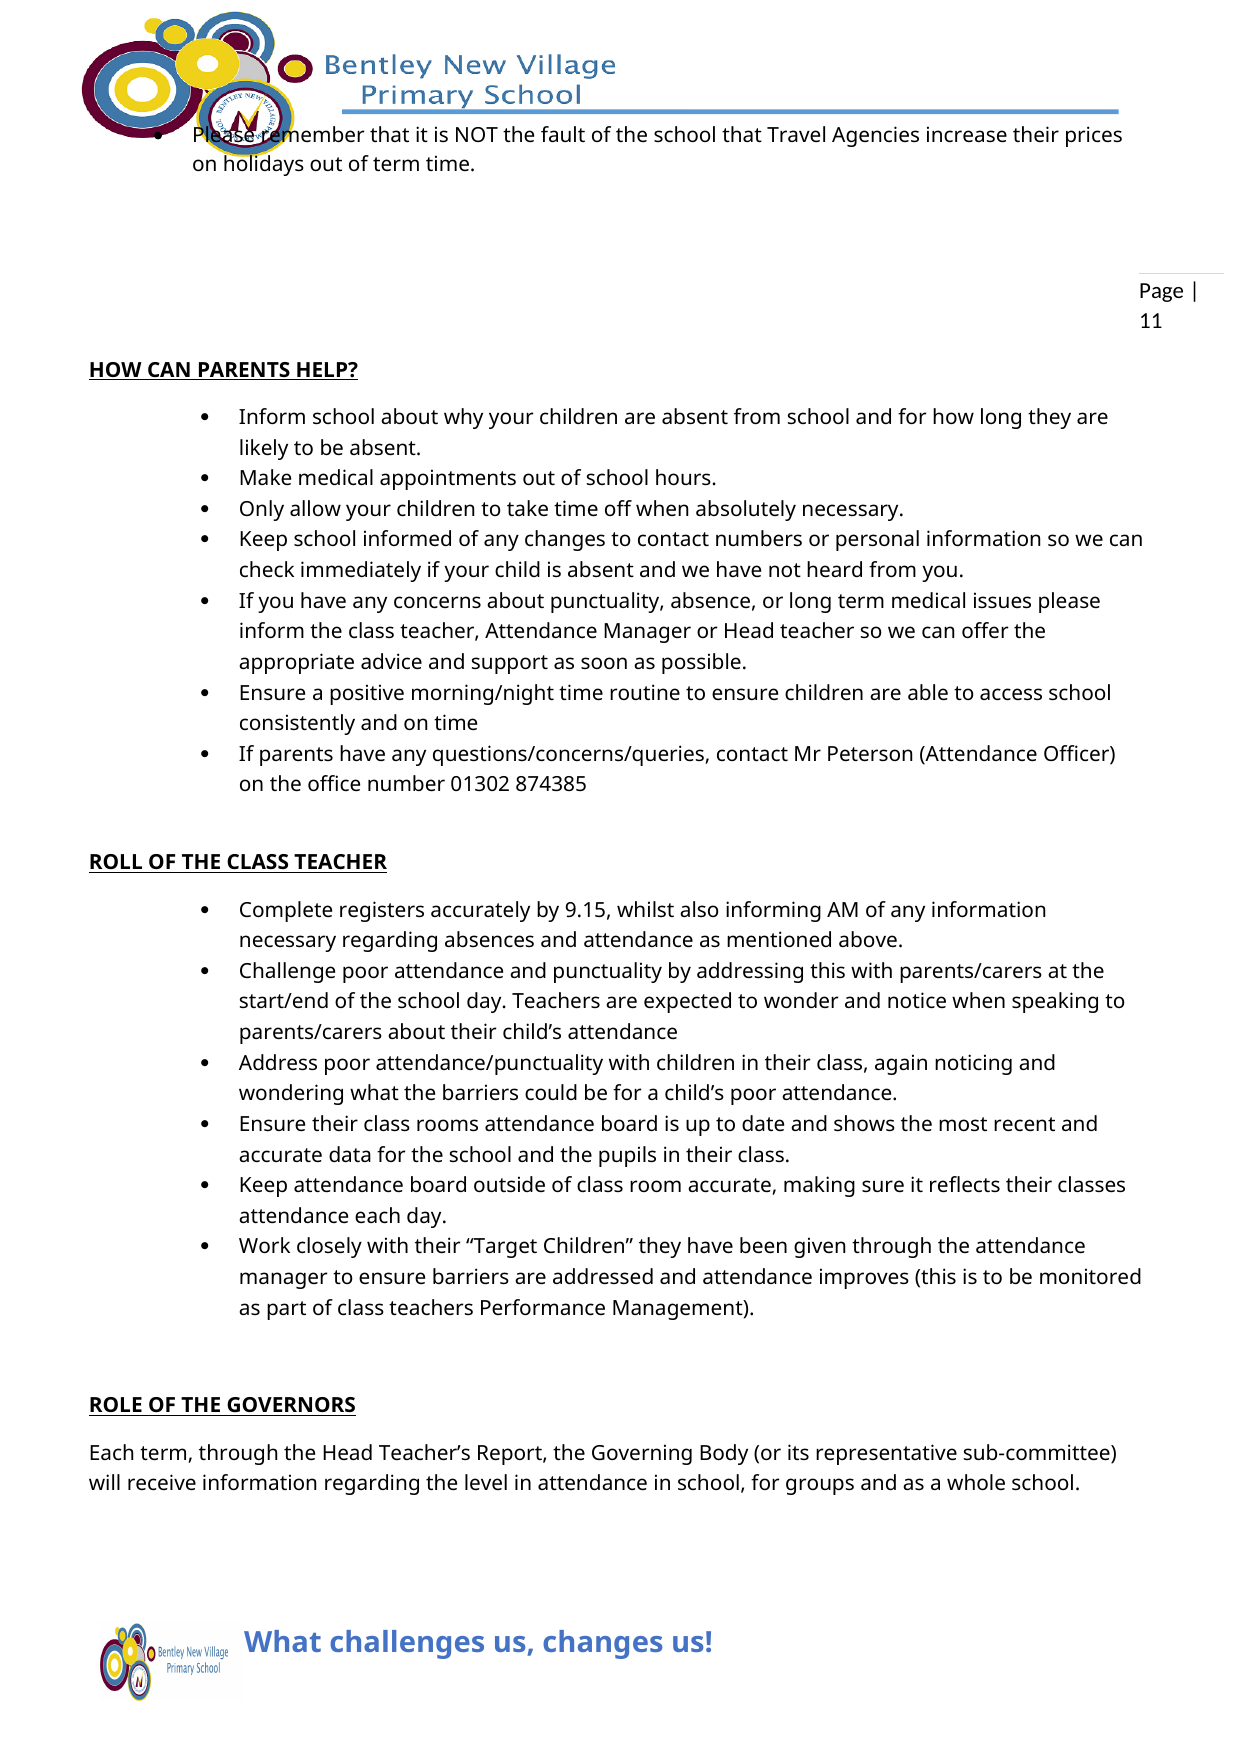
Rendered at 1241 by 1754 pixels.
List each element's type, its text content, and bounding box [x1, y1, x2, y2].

list If parents have any questions/concerns/queries, contact Mr Peterson (Attendance Officer) on the office number 01302 874385 [201, 739, 1146, 798]
list Complete registers accurately by 9.15, whilst also informing AM of any information necessary regarding absences and attendance as mentioned above. [201, 895, 1146, 954]
list Keep school informed of any changes to contact numbers or personal information so we can check immediately if your child is absent and we have not heard from you. [201, 524, 1146, 584]
list Make medical appointments out of school hours. [201, 463, 1146, 492]
picture [73, 5, 686, 157]
list Ensure a positive morning/night time routine to ensure children are able to access school consistently and on time [201, 678, 1146, 737]
list Keep attendance board outside of class room accurate, making sure it reflects their classes attendance each day. [201, 1170, 1146, 1229]
text HOW CAN PARENTS HELP? [89, 355, 1146, 383]
picture [98, 1620, 244, 1701]
list Challenge poor attendance and punctuality by addressing this with parents/carers at the start/end of the school day. Teachers are expected to wonder and notice when speaking to parents/carers about their child’s attendance [201, 956, 1146, 1046]
text Each term, through the Head Teacher’s Report, the Governing Body (or its representative sub-committee) will receive information regarding the level in attendance in school, for groups and as a whole school. [89, 1438, 1146, 1497]
list If you have any concerns about punctuality, absence, or long term medical issues please inform the class teacher, Attendance Manager or Head teacher so we can offer the appropriate advice and support as soon as possible. [201, 586, 1146, 676]
text ROLE OF THE GOVERNORS [89, 1391, 1146, 1419]
list Address poor attendance/punctuality with children in their class, again noticing and wondering what the barriers could be for a child’s poor attendance. [201, 1048, 1146, 1107]
text ROLL OF THE CLASS TEACHER [89, 847, 1146, 876]
list Inform school about why your children are absent from school and for how long they are likely to be absent. [201, 402, 1146, 461]
list Please remember that it is NOT the fault of the school that Travel Agencies increase their prices on holidays out of term time. [154, 121, 1146, 177]
list Only allow your children to take time off when absolutely necessary. [201, 494, 1146, 522]
list Ensure their class rooms attendance board is up to date and shows the most recent and accurate data for the school and the pupils in their class. [201, 1109, 1146, 1168]
list Work closely with their “Target Children” they have been given through the attendance manager to ensure barriers are addressed and attendance improves (this is to be monitored as part of class teachers Performance Management). [201, 1232, 1146, 1321]
